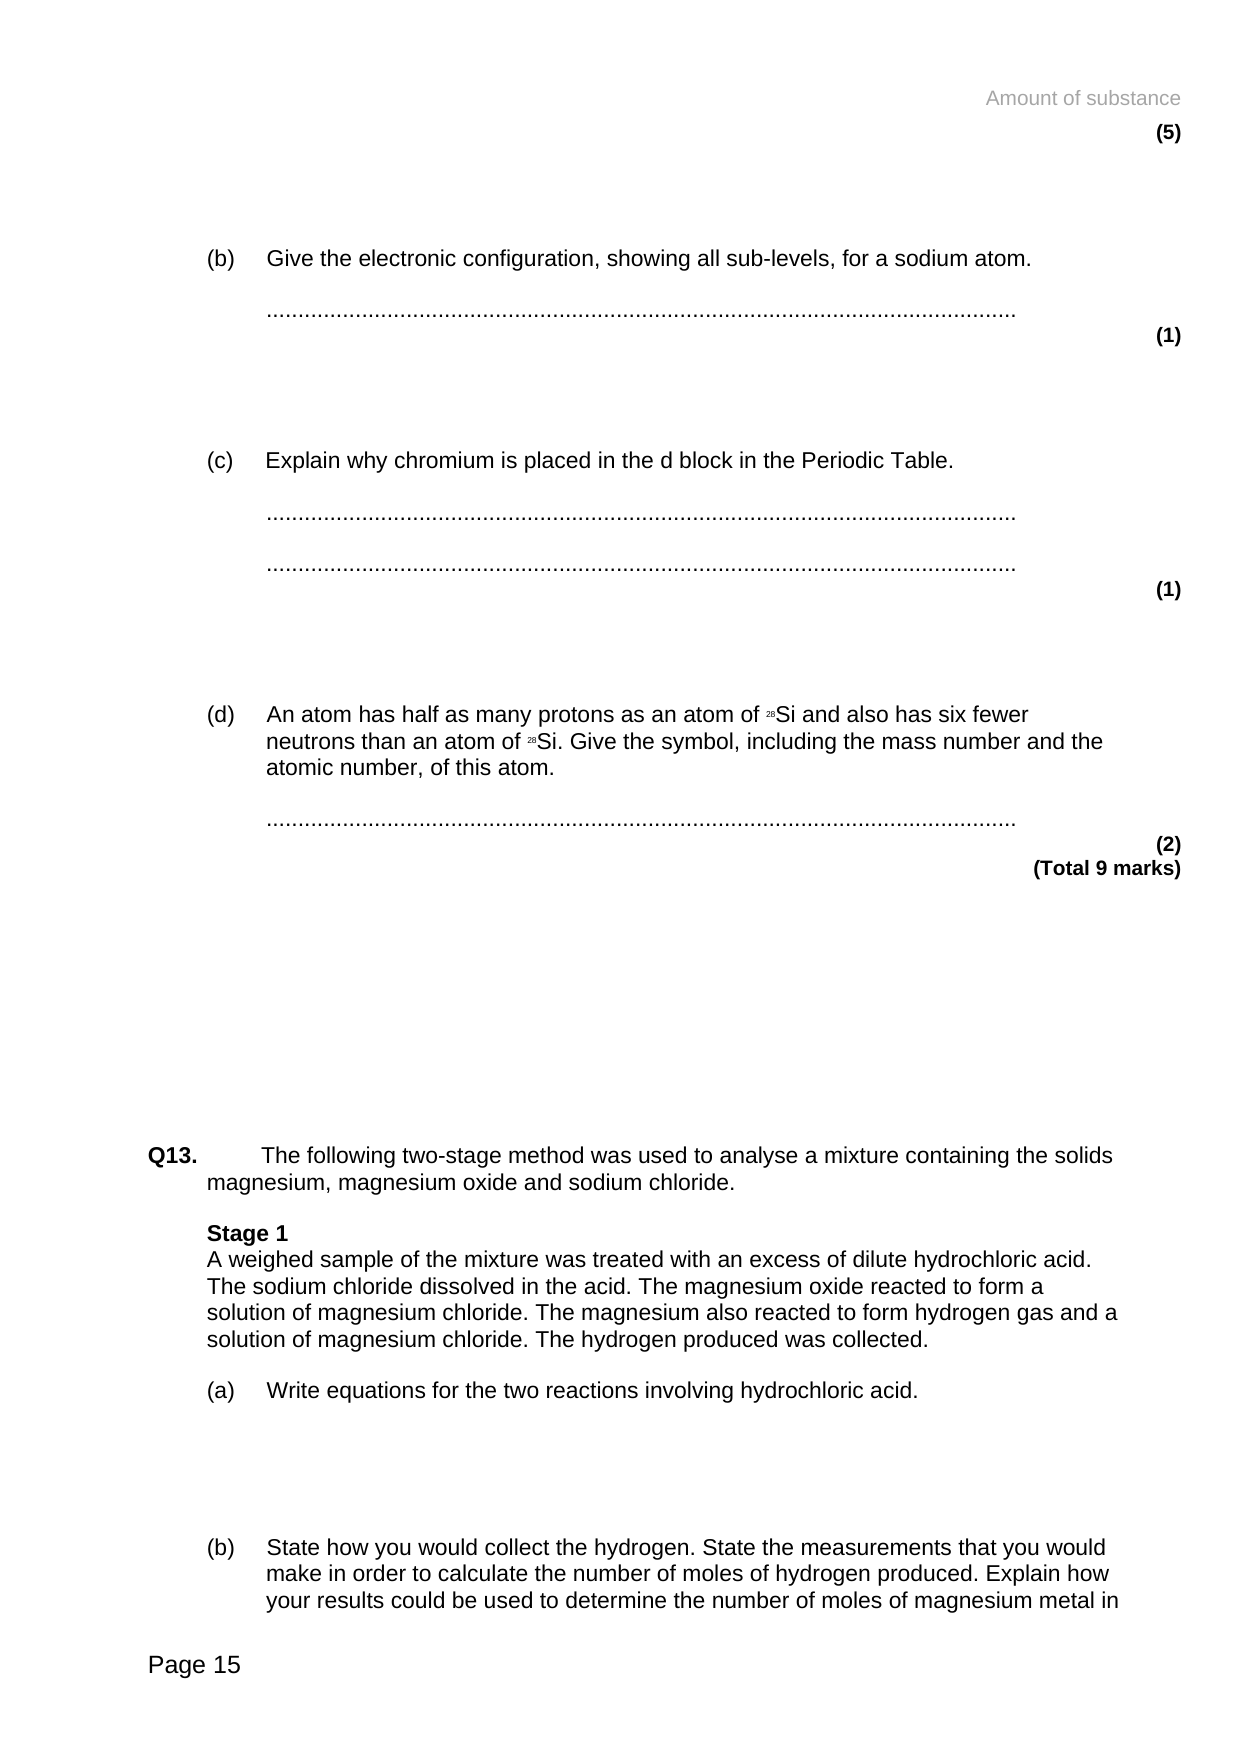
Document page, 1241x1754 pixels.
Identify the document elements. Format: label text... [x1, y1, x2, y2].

text ...................................................................................................................... [266, 805, 1122, 832]
text (a) Write equations for the two reactions involving hydrochloric acid. [207, 1377, 1122, 1403]
text (5) [148, 120, 1181, 144]
text Stage 1 A weighed sample of the mixture was treated with an excess of dilute hydrochloric acid. The sodium chloride dissolved in the acid. The magnesium oxide reacted to form a solution of magnesium chloride. The magnesium also reacted to form hydrogen gas and a solution of magnesium chloride. The hydrogen produced was collected. [207, 1220, 1122, 1352]
text ...................................................................................................................... [266, 499, 1122, 525]
text ...................................................................................................................... [266, 550, 1122, 576]
text (1) [148, 322, 1181, 346]
text (c) Explain why chromium is placed in the d block in the Periodic Table. [207, 447, 1122, 474]
text (Total 9 marks) [148, 856, 1181, 879]
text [207, 1534, 1122, 1613]
text ...................................................................................................................... [266, 296, 1122, 322]
text (1) [148, 576, 1181, 600]
text (d) An atom has half as many protons as an atom of 28Si and also has six fewer neutrons than an atom of 28Si. Give the symbol, including the mass number and the atomic number, of this atom. [207, 701, 1122, 780]
text Q13. The following two-stage method was used to analyse a mixture containing the solids magnesium, magnesium oxide and sodium chloride. [148, 1142, 1122, 1195]
text (b) Give the electronic configuration, showing all sub-levels, for a sodium atom. [207, 245, 1122, 271]
text (2) [148, 832, 1181, 856]
